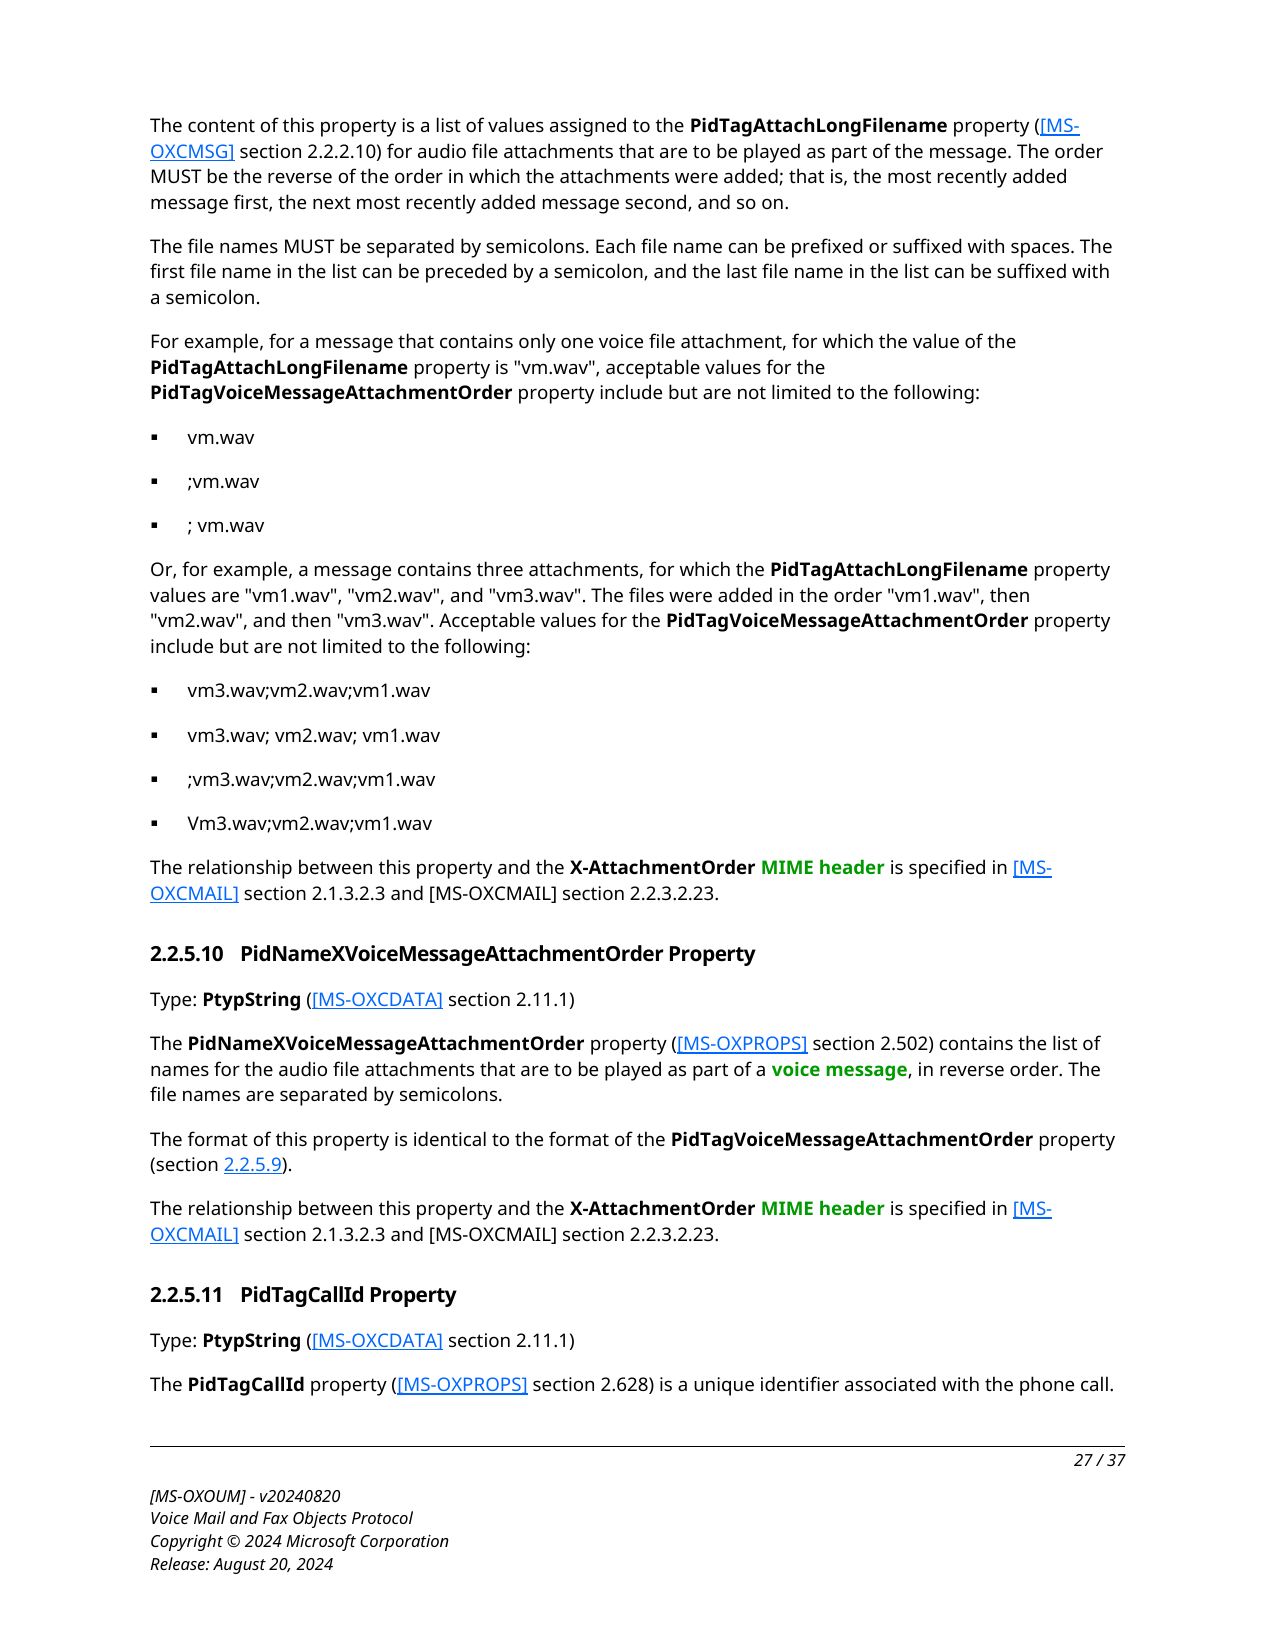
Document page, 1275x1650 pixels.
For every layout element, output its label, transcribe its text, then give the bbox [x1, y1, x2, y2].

subtitle PidNameXVoiceMessageAttachmentOrder Property [150, 939, 1125, 967]
list ;vm.wav [150, 468, 1125, 494]
text The file names MUST be separated by semicolons. Each file name can be prefixed or suffixed with spaces. The first file name in the list can be preceded by a semicolon, and the last file name in the list can be suffixed with a semicolon. [150, 233, 1125, 310]
text For example, for a message that contains only one voice file attachment, for which the value of the PidTagAttachLongFilename property is "vm.wav", acceptable values for the PidTagVoiceMessageAttachmentOrder property include but are not limited to the following: [150, 329, 1125, 405]
text The relationship between this property and the X-AttachmentOrder MIME header is specified in [MS-OXCMAIL] section 2.1.3.2.3 and [MS-OXCMAIL] section 2.2.3.2.23. [150, 1196, 1125, 1247]
text The PidTagCallId property ([MS-OXPROPS] section 2.628) is a unique identifier associated with the phone call. [150, 1371, 1125, 1397]
list vm3.wav;vm2.wav;vm1.wav [150, 678, 1125, 703]
text The content of this property is a list of values assigned to the PidTagAttachLongFilename property ([MS-OXCMSG] section 2.2.2.10) for audio file attachments that are to be played as part of the message. The order MUST be the reverse of the order in which the attachments were added; that is, the most recently added message first, the next most recently added message second, and so on. [150, 112, 1125, 214]
subtitle PidTagCallId Property [150, 1280, 1125, 1308]
text Or, for example, a message contains three attachments, for which the PidTagAttachLongFilename property values are "vm1.wav", "vm2.wav", and "vm3.wav". The files were added in the order "vm1.wav", then "vm2.wav", and then "vm3.wav". Acceptable values for the PidTagVoiceMessageAttachmentOrder property include but are not limited to the following: [150, 557, 1125, 659]
text The relationship between this property and the X-AttachmentOrder MIME header is specified in [MS-OXCMAIL] section 2.1.3.2.3 and [MS-OXCMAIL] section 2.2.3.2.23. [150, 855, 1125, 906]
list Vm3.wav;vm2.wav;vm1.wav [150, 810, 1125, 836]
text Type: PtypString ([MS-OXCDATA] section 2.11.1) [150, 986, 1125, 1012]
list ; vm.wav [150, 512, 1125, 538]
list vm.wav [150, 424, 1125, 449]
list ;vm3.wav;vm2.wav;vm1.wav [150, 766, 1125, 792]
list vm3.wav; vm2.wav; vm1.wav [150, 722, 1125, 747]
text The format of this property is identical to the format of the PidTagVoiceMessageAttachmentOrder property (section 2.2.5.9). [150, 1126, 1125, 1177]
text The PidNameXVoiceMessageAttachmentOrder property ([MS-OXPROPS] section 2.502) contains the list of names for the audio file attachments that are to be played as part of a voice message, in reverse order. The file names are separated by semicolons. [150, 1031, 1125, 1107]
text Type: PtypString ([MS-OXCDATA] section 2.11.1) [150, 1327, 1125, 1353]
